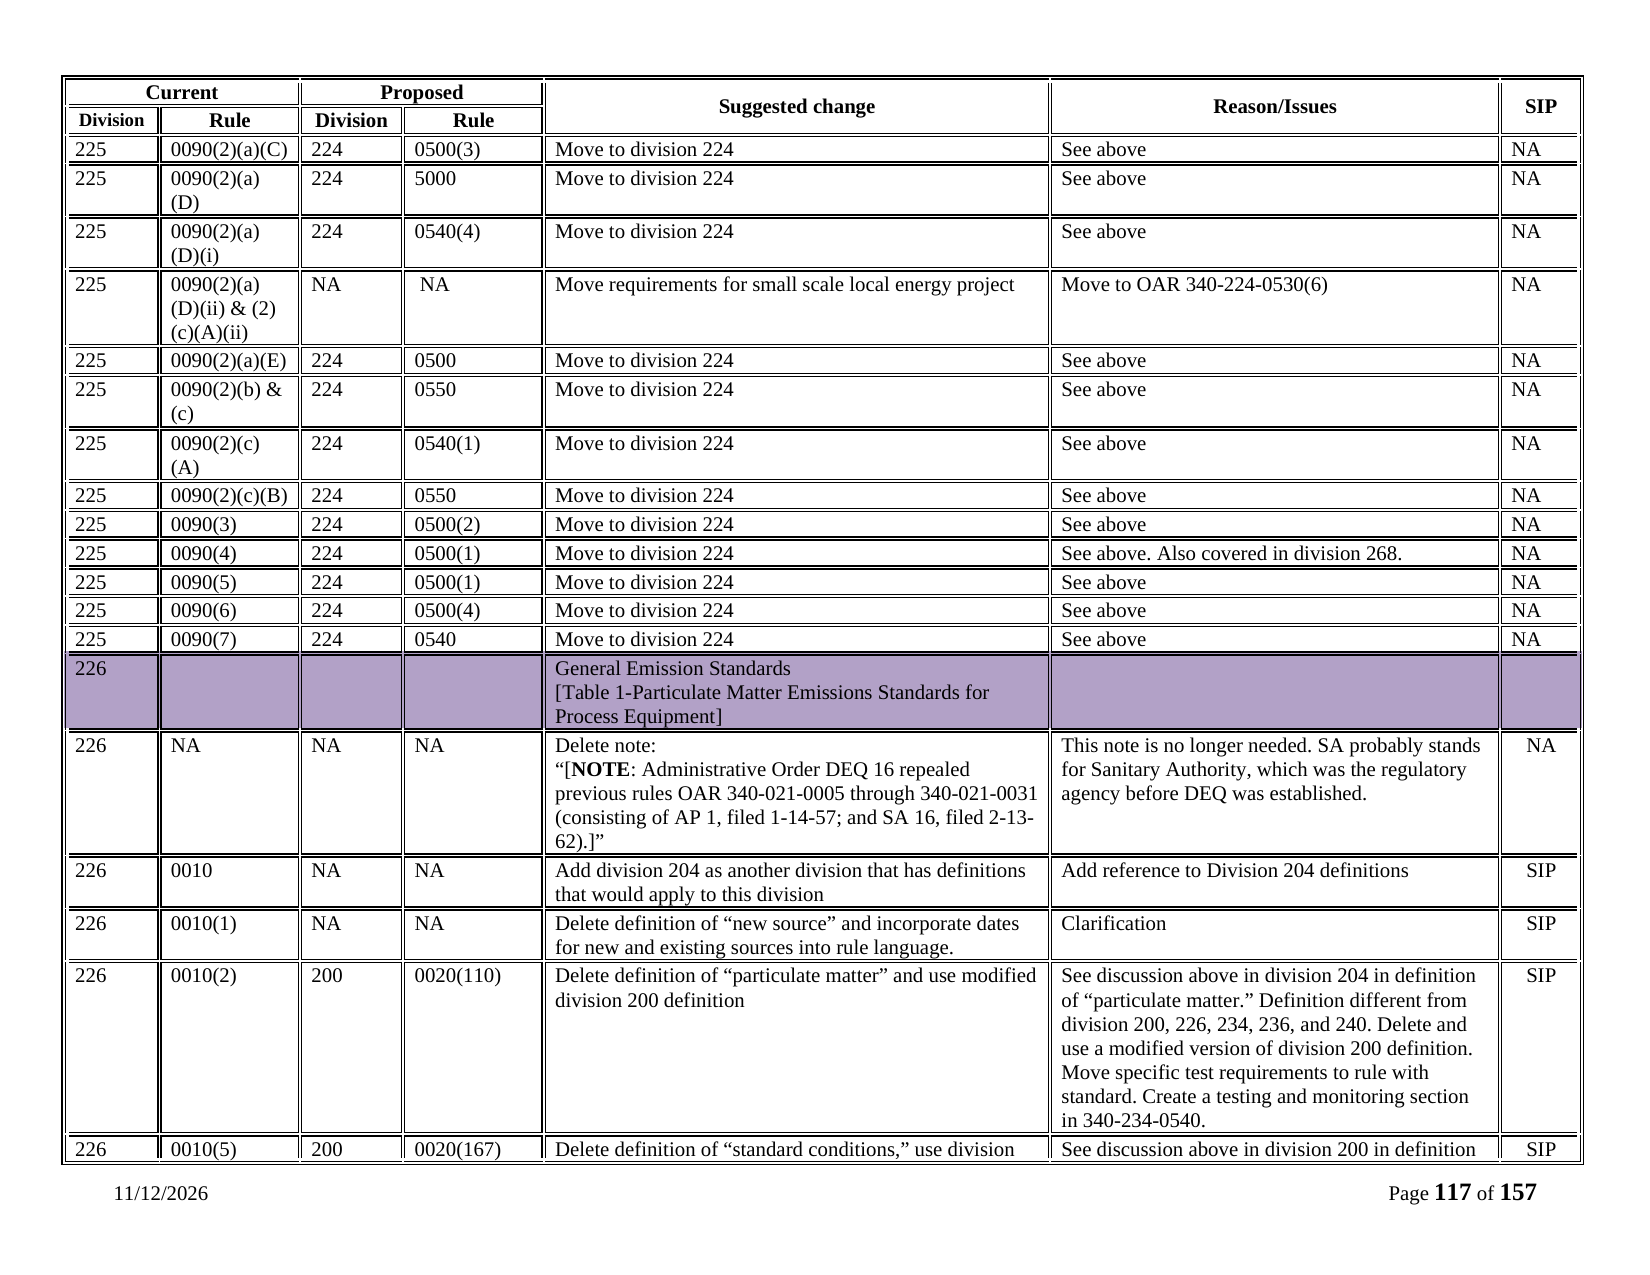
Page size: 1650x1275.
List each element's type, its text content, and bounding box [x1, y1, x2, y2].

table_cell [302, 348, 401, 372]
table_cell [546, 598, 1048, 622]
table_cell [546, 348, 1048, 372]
table_cell Rule [162, 108, 298, 132]
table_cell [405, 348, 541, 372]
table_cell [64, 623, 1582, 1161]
table_header Proposed [300, 77, 544, 104]
table_header Suggested change [544, 77, 1050, 132]
table_cell Division [302, 108, 401, 132]
table_cell Division [64, 104, 159, 132]
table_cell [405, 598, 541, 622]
table_cell Rule [405, 108, 541, 132]
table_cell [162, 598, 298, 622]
table_header Current [64, 77, 300, 104]
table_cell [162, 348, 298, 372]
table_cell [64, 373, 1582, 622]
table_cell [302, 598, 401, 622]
table_header SIP [1500, 79, 1580, 132]
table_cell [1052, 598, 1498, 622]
table_header Reason/Issues [1050, 77, 1500, 132]
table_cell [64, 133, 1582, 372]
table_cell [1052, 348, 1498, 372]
